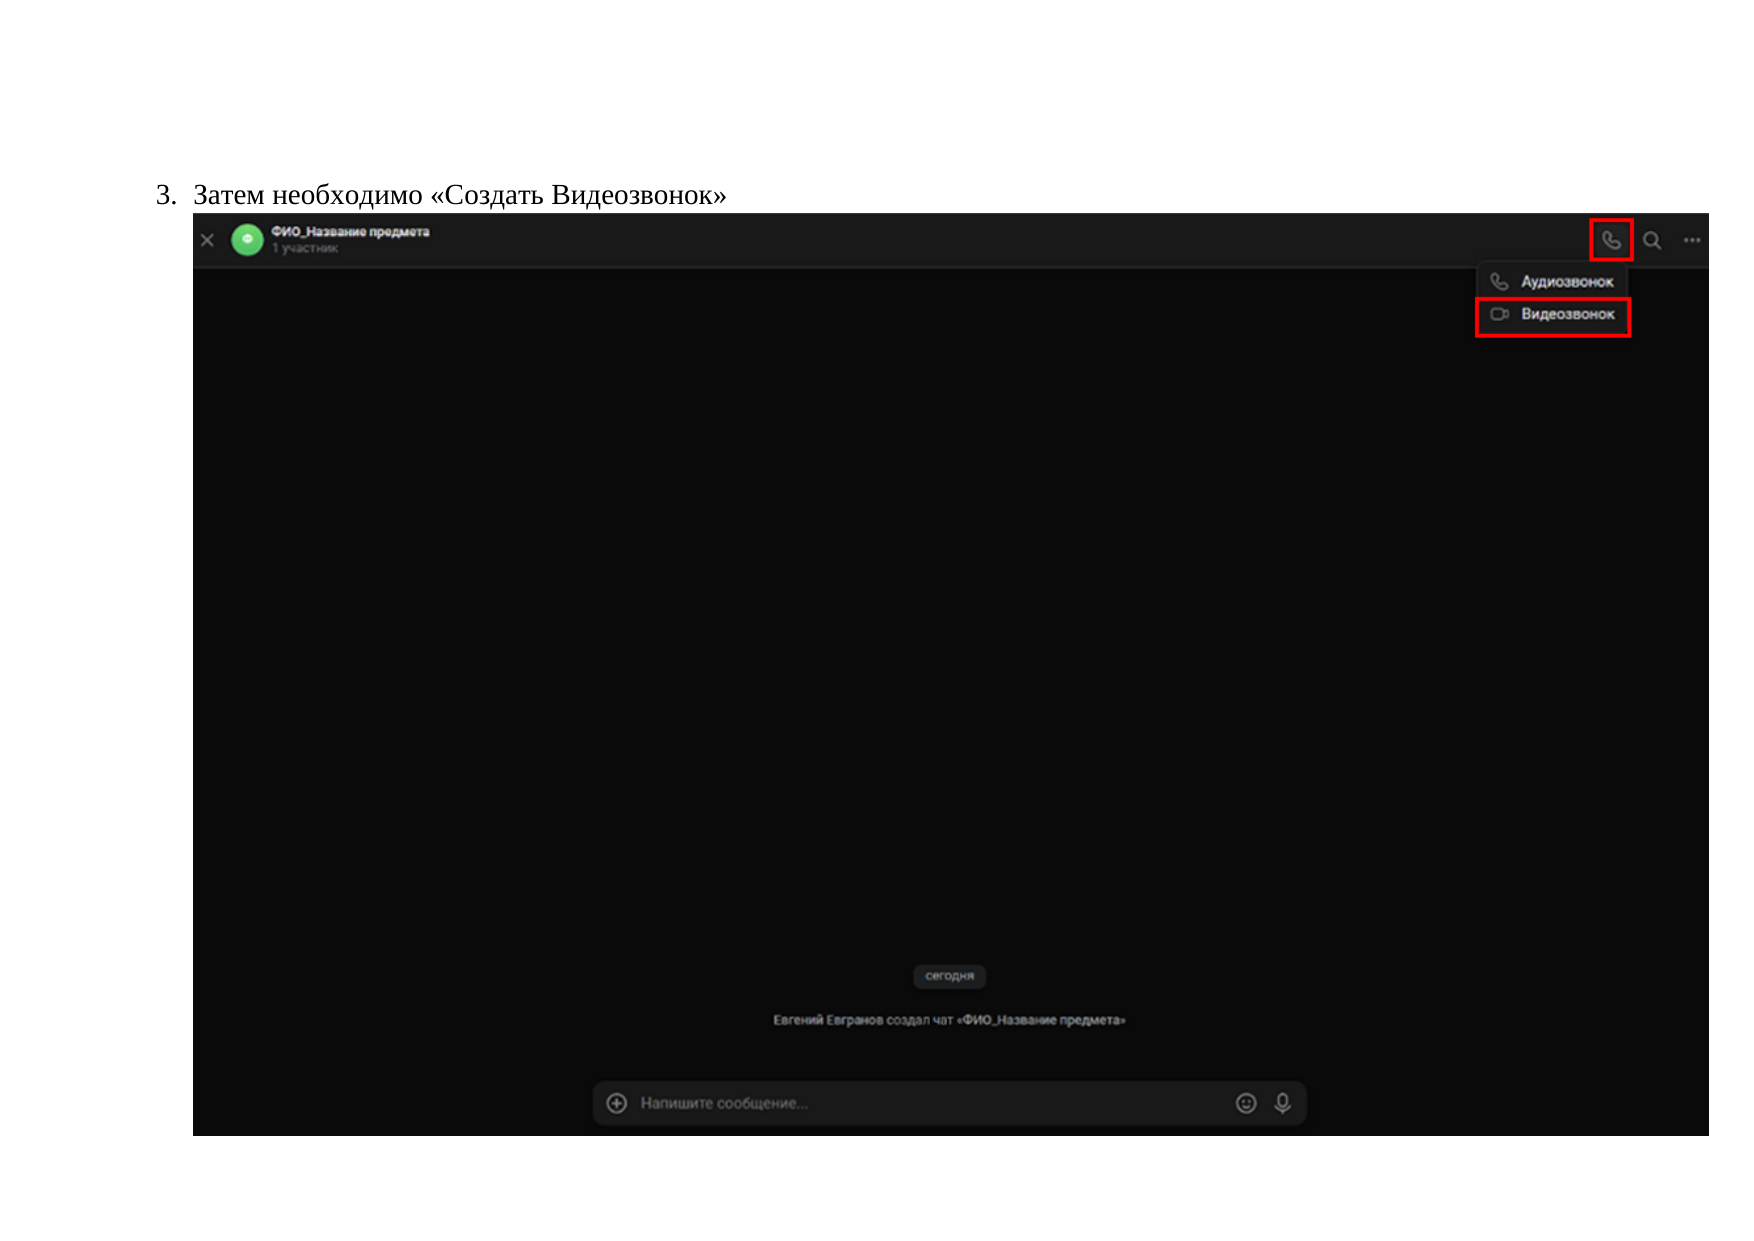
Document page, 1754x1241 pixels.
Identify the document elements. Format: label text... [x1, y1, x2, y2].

picture [193, 213, 1709, 1136]
list Затем необходимо «Создать Видеозвонок» [156, 177, 1636, 211]
